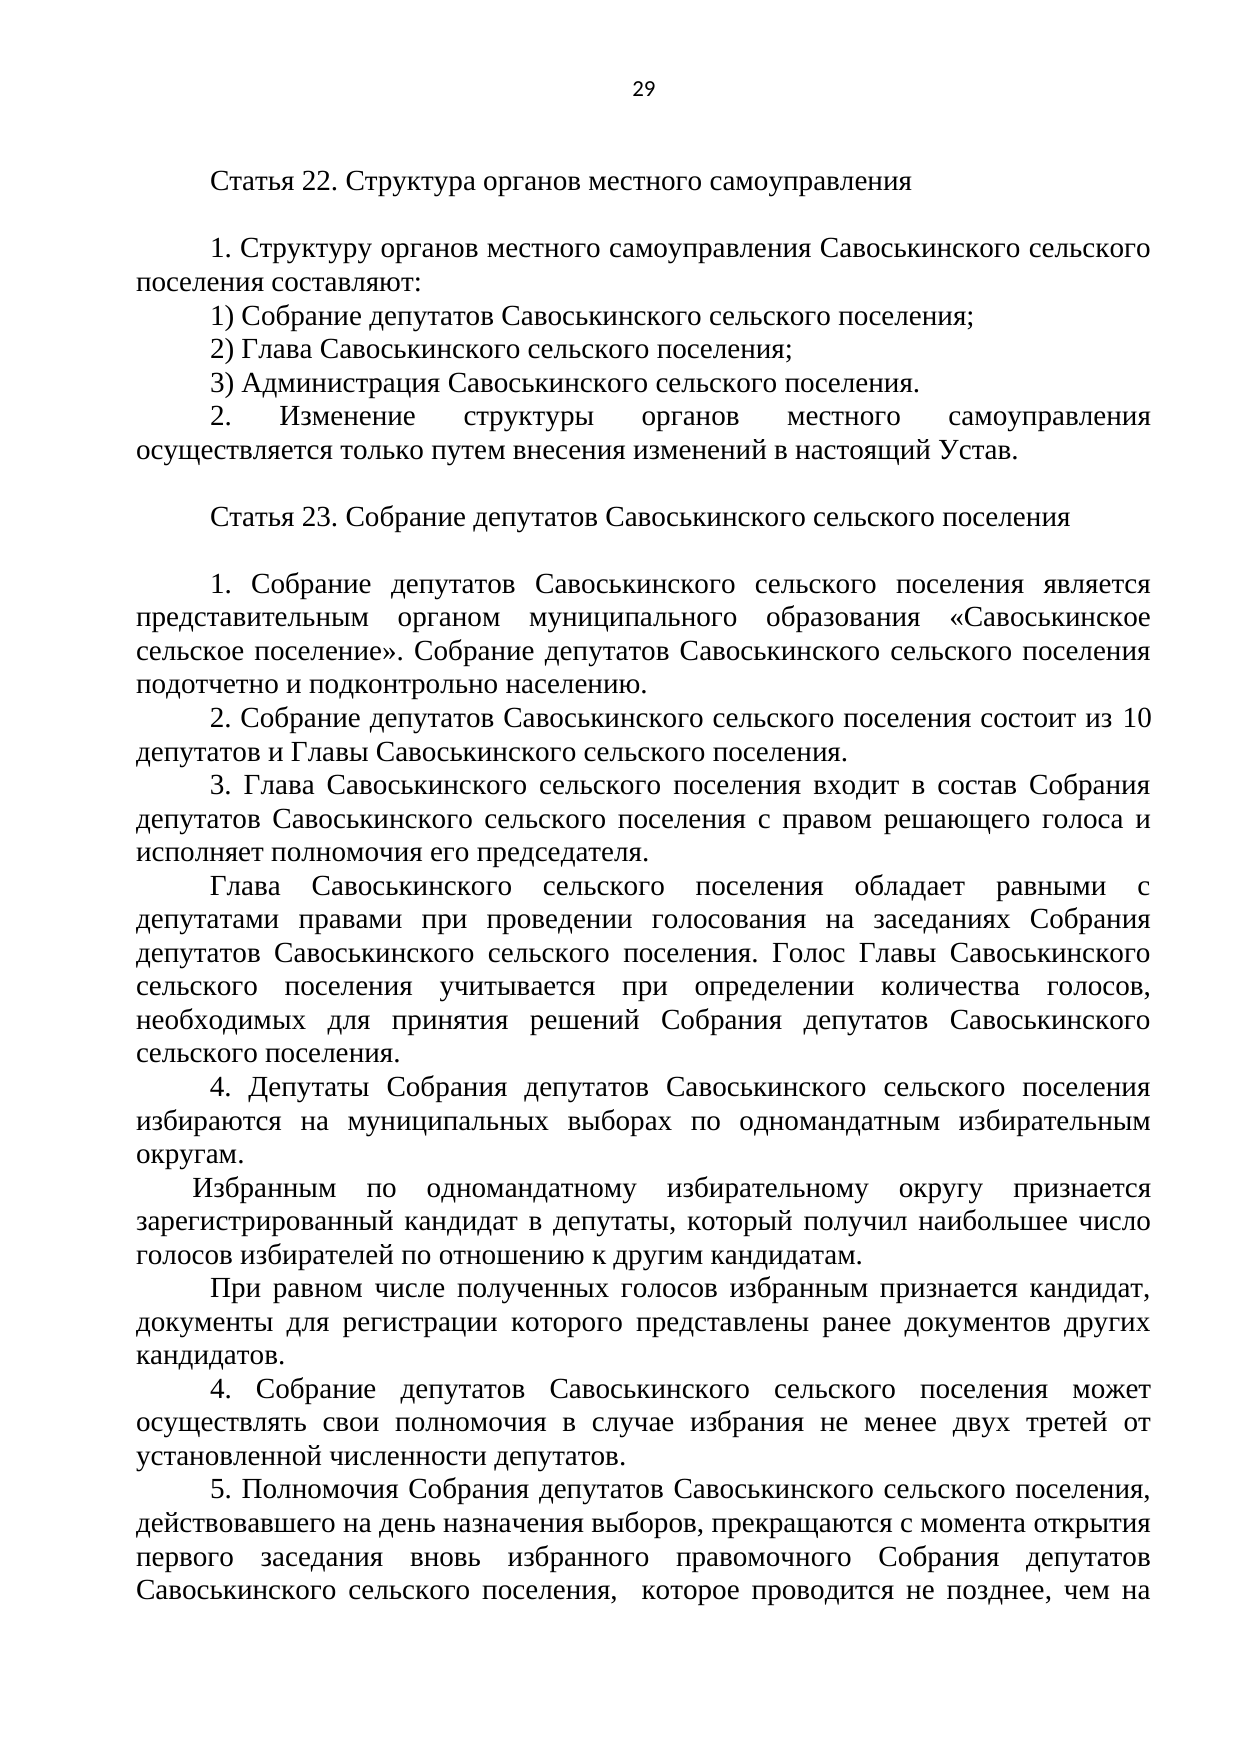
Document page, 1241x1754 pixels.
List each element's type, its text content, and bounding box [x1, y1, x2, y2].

text 1. Структуру органов местного самоуправления Савоськинского сельского поселения составляют: [136, 231, 1152, 298]
text Избранным по одномандатному избирательному округу признается зарегистрированный кандидат в депутаты, который получил наибольшее число голосов избирателей по отношению к другим кандидатам. [136, 1170, 1152, 1270]
text При равном числе полученных голосов избранным признается кандидат, документы для регистрации которого представлены ранее документов других кандидатов. [136, 1270, 1152, 1371]
text 3) Администрация Савоськинского сельского поселения. [136, 365, 1152, 398]
text 1) Собрание депутатов Савоськинского сельского поселения; [136, 298, 1152, 331]
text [136, 1472, 1152, 1606]
text 4. Депутаты Собрания депутатов Савоськинского сельского поселения избираются на муниципальных выборах по одномандатным избирательным округам. [136, 1069, 1152, 1170]
text 2. Собрание депутатов Савоськинского сельского поселения состоит из 10 депутатов и Главы Савоськинского сельского поселения. [136, 700, 1152, 767]
text 3. Глава Савоськинского сельского поселения входит в состав Собрания депутатов Савоськинского сельского поселения с правом решающего голоса и исполняет полномочия его председателя. [136, 767, 1152, 868]
text 1. Собрание депутатов Савоськинского сельского поселения является представительным органом муниципального образования «Савоськинское сельское поселение». Собрание депутатов Савоськинского сельского поселения подотчетно и подконтрольно населению. [136, 566, 1152, 700]
text Статья 23. Собрание депутатов Савоськинского сельского поселения [136, 499, 1152, 532]
text 2. Изменение структуры органов местного самоуправления осуществляется только путем внесения изменений в настоящий Устав. [136, 398, 1152, 465]
text Глава Савоськинского сельского поселения обладает равными с депутатами правами при проведении голосования на заседаниях Собрания депутатов Савоськинского сельского поселения. Голос Главы Савоськинского сельского поселения учитывается при определении количества голосов, необходимых для принятия решений Собрания депутатов Савоськинского сельского поселения. [136, 868, 1152, 1069]
text 4. Собрание депутатов Савоськинского сельского поселения может осуществлять свои полномочия в случае избрания не менее двух третей от установленной численности депутатов. [136, 1371, 1152, 1472]
text Статья 22. Структура органов местного самоуправления [136, 163, 1152, 197]
text 2) Глава Савоськинского сельского поселения; [136, 331, 1152, 365]
